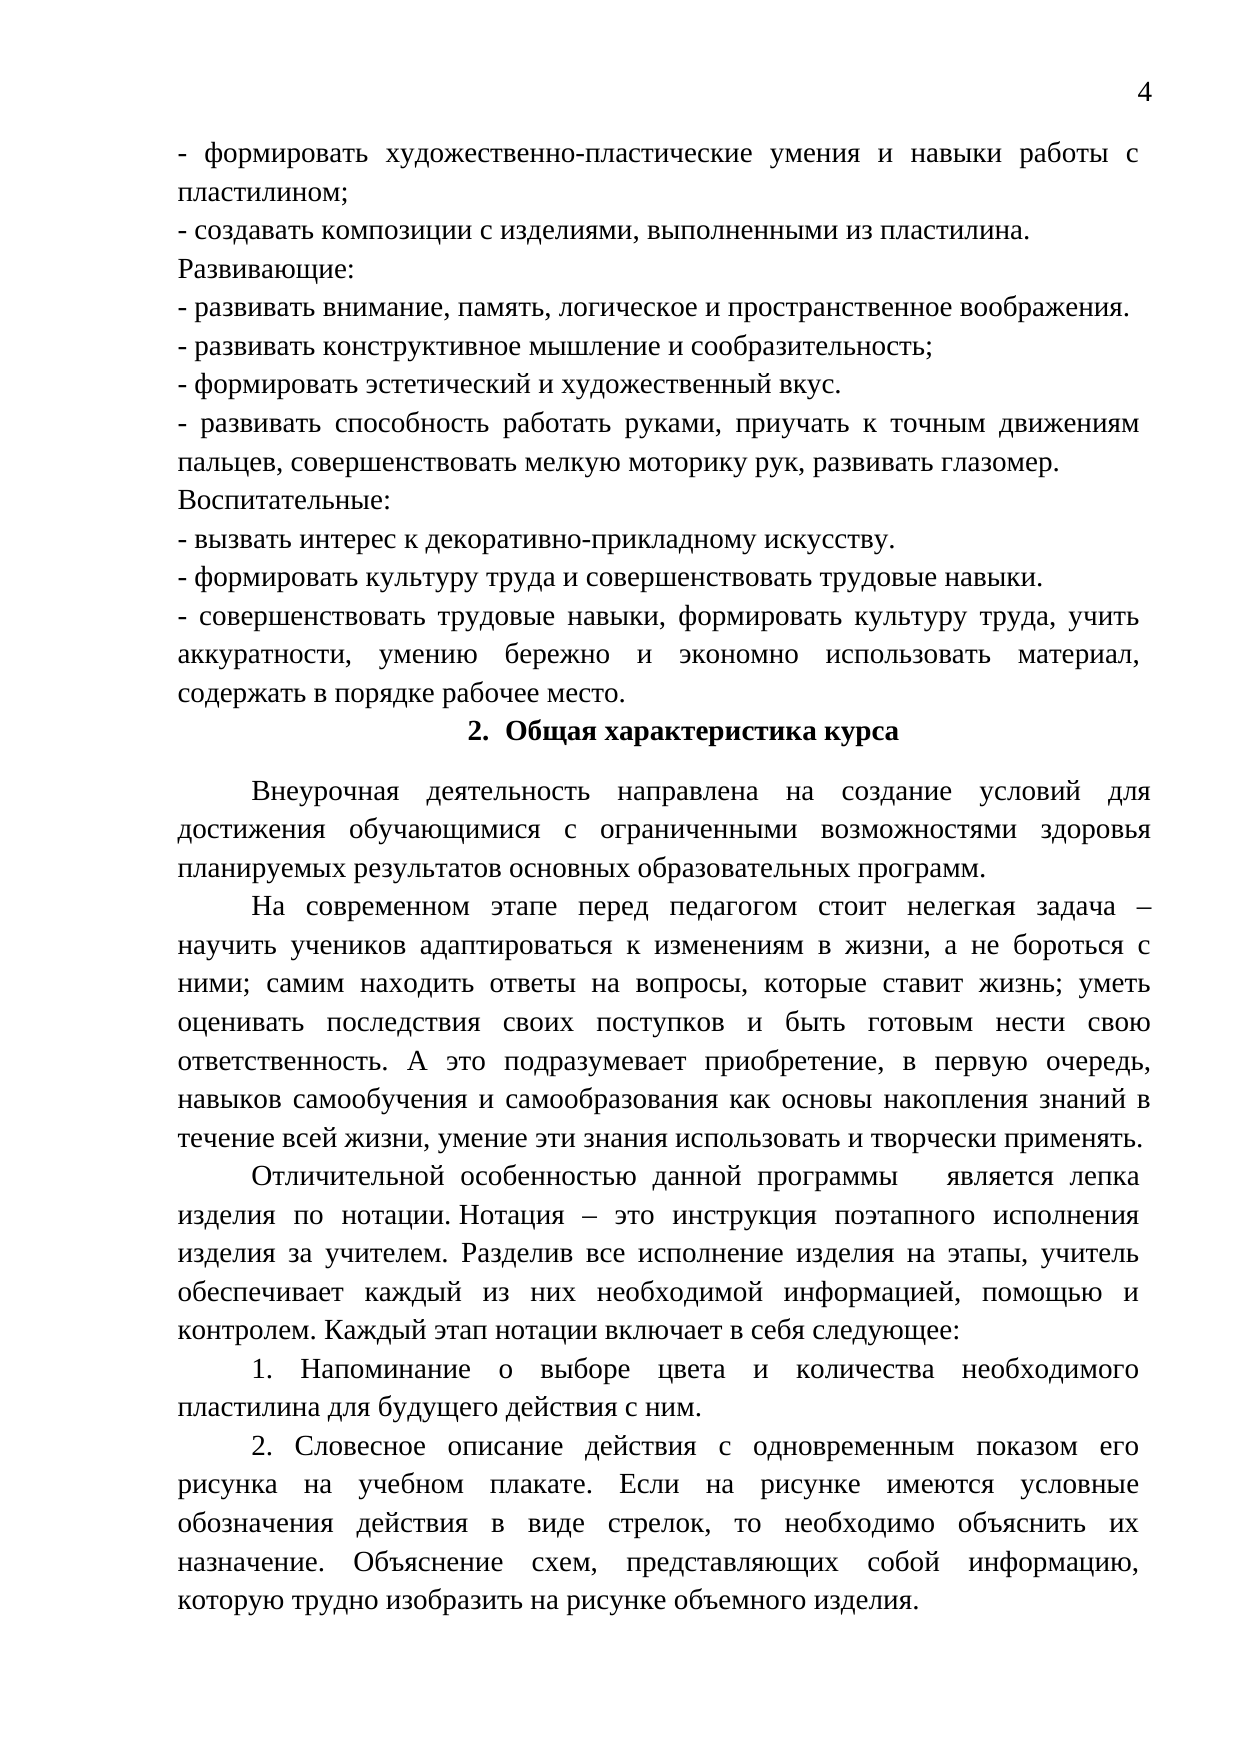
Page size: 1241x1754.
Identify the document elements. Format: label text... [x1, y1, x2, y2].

text Отличительной особенностью данной программы является лепка изделия по нотации. Нотация – это инструкция поэтапного исполнения изделия за учителем. Разделив все исполнение изделия на этапы, учитель обеспечивает каждый из них необходимой информацией, помощью и контролем. Каждый этап нотации включает в себя следующее: [177, 1158, 1140, 1346]
text - совершенствовать трудовые навыки, формировать культуру труда, учить аккуратности, умению бережно и экономно использовать материал, содержать в порядке рабочее место. [177, 598, 1140, 708]
text 1. Напоминание о выборе цвета и количества необходимого пластилина для будущего действия с ним. [177, 1351, 1140, 1423]
text Внеурочная деятельность направлена на создание условий для достижения обучающимися с ограниченными возможностями здоровья планируемых результатов основных образовательных программ. [177, 773, 1152, 883]
text - развивать внимание, память, логическое и пространственное воображения. [177, 289, 1140, 323]
text - формировать художественно-пластические умения и навыки работы с пластилином; [177, 135, 1140, 207]
text - формировать культуру труда и совершенствовать трудовые навыки. [177, 559, 1140, 593]
text - развивать конструктивное мышление и сообразительность; [177, 328, 1140, 362]
text Воспитательные: [177, 482, 1152, 516]
text Развивающие: [177, 251, 1152, 284]
text На современном этапе перед педагогом стоит нелегкая задача – научить учеников адаптироваться к изменениям в жизни, а не бороться с ними; самим находить ответы на вопросы, которые ставит жизнь; уметь оценивать последствия своих поступков и быть готовым нести свою ответственность. А это подразумевает приобретение, в первую очередь, навыков самообучения и самообразования как основы накопления знаний в течение всей жизни, умение эти знания использовать и творчески применять. [177, 888, 1152, 1153]
text 2. Словесное описание действия с одновременным показом его рисунка на учебном плакате. Если на рисунке имеются условные обозначения действия в виде стрелок, то необходимо объяснить их назначение. Объяснение схем, представляющих собой информацию, которую трудно изобразить на рисунке объемного изделия. [177, 1428, 1140, 1616]
list Общая характеристика курса [215, 713, 1152, 747]
text - развивать способность работать руками, приучать к точным движениям пальцев, совершенствовать мелкую моторику рук, развивать глазомер. [177, 405, 1140, 477]
text - формировать эстетический и художественный вкус. [177, 367, 1140, 400]
text - создавать композиции с изделиями, выполненными из пластилина. [177, 212, 1140, 246]
text - вызвать интерес к декоративно-прикладному искусству. [177, 521, 1140, 554]
